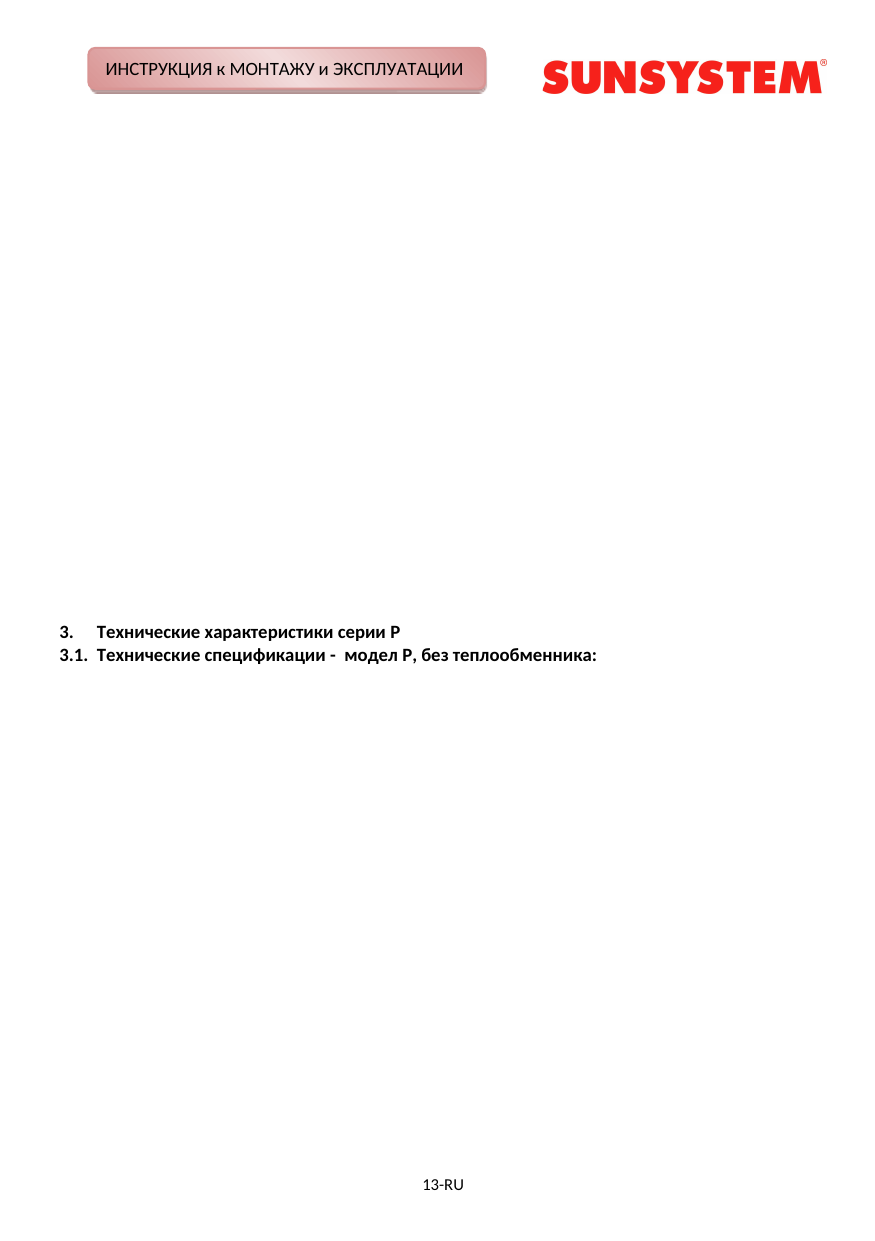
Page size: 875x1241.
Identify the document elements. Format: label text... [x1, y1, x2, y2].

picture [542, 59, 827, 94]
list Технические характеристики серии P [59, 620, 827, 643]
list Техническиe спецификации - модел P, без теплообменника: [59, 643, 827, 666]
